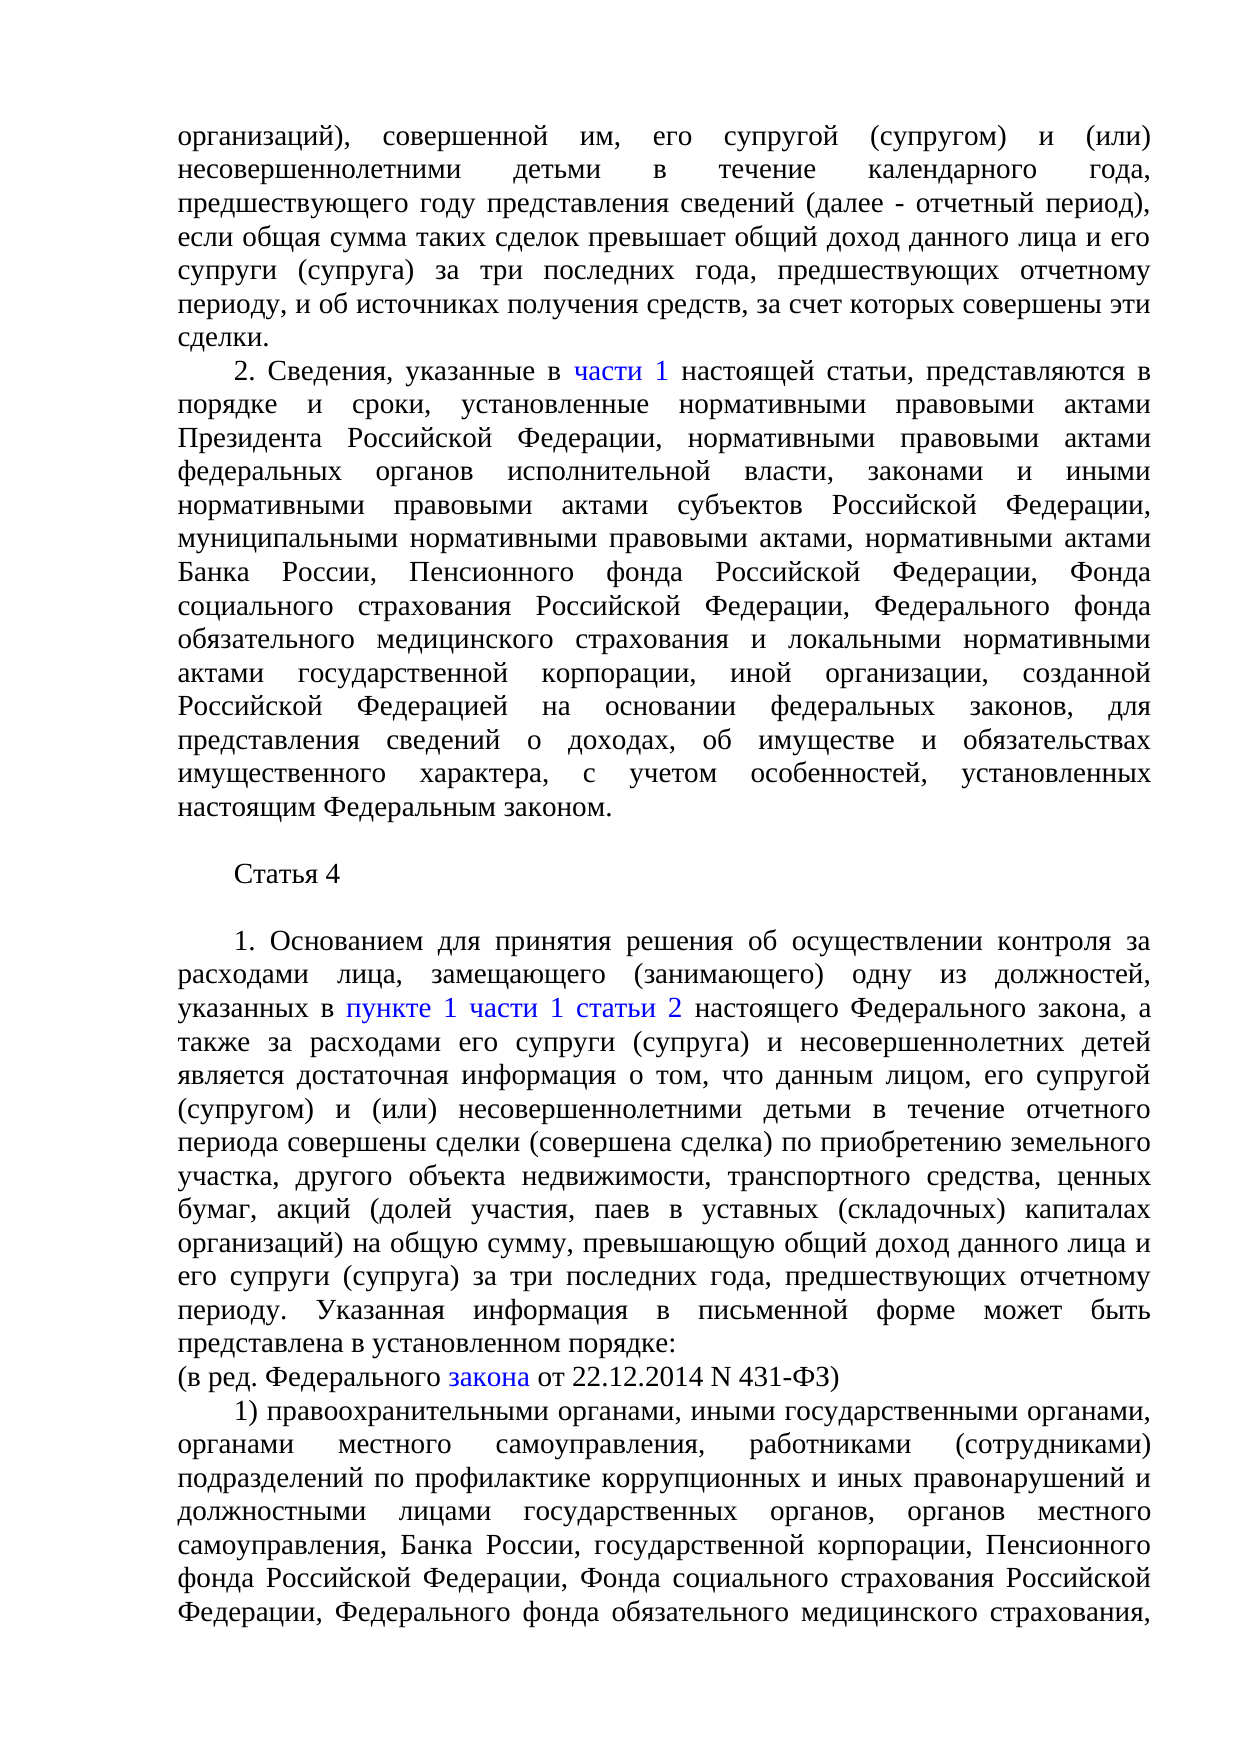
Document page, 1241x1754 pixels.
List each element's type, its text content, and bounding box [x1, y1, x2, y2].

text (в ред. Федерального закона от 22.12.2014 N 431-ФЗ) [177, 1359, 1152, 1393]
text 1. Основанием для принятия решения об осуществлении контроля за расходами лица, замещающего (занимающего) одну из должностей, указанных в пункте 1 части 1 статьи 2 настоящего Федерального закона, а также за расходами его супруги (супруга) и несовершеннолетних детей является достаточная информация о том, что данным лицом, его супругой (супругом) и (или) несовершеннолетними детьми в течение отчетного периода совершены сделки (совершена сделка) по приобретению земельного участка, другого объекта недвижимости, транспортного средства, ценных бумаг, акций (долей участия, паев в уставных (складочных) капиталах организаций) на общую сумму, превышающую общий доход данного лица и его супруги (супруга) за три последних года, предшествующих отчетному периоду. Указанная информация в письменной форме может быть представлена в установленном порядке: [177, 923, 1152, 1359]
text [177, 118, 1152, 353]
text Статья 4 [177, 856, 1152, 889]
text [177, 1393, 1152, 1627]
text 2. Сведения, указанные в части 1 настоящей статьи, представляются в порядке и сроки, установленные нормативными правовыми актами Президента Российской Федерации, нормативными правовыми актами федеральных органов исполнительной власти, законами и иными нормативными правовыми актами субъектов Российской Федерации, муниципальными нормативными правовыми актами, нормативными актами Банка России, Пенсионного фонда Российской Федерации, Фонда социального страхования Российской Федерации, Федерального фонда обязательного медицинского страхования и локальными нормативными актами государственной корпорации, иной организации, созданной Российской Федерацией на основании федеральных законов, для представления сведений о доходах, об имуществе и обязательствах имущественного характера, с учетом особенностей, установленных настоящим Федеральным законом. [177, 353, 1152, 822]
